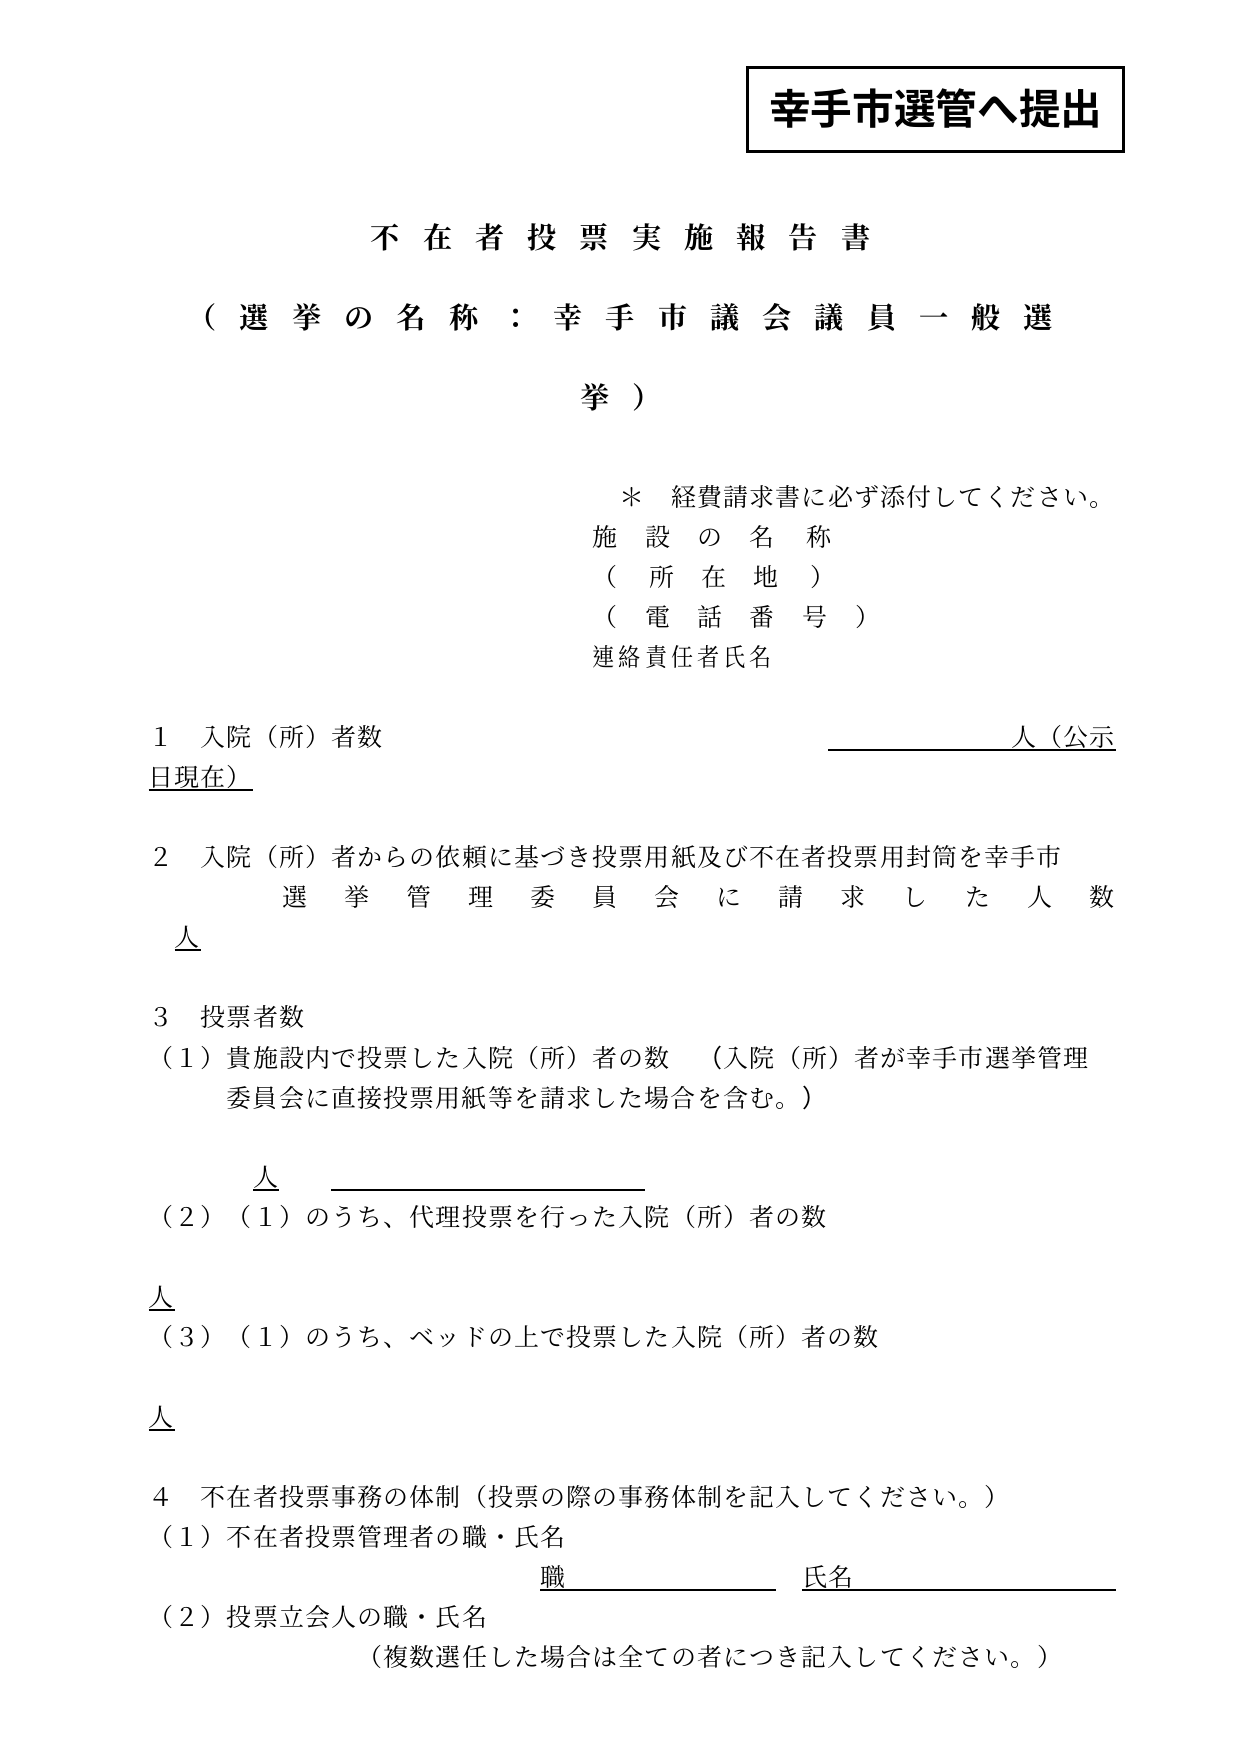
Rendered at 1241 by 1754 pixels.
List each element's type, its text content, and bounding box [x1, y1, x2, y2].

text （選挙の名称：幸手市議会議員一般選挙） [148, 276, 1116, 436]
text 人 [148, 1236, 1116, 1316]
text （２）（１）のうち、代理投票を行った入院（所）者の数 [148, 1196, 1116, 1236]
text （１）貴施設内で投票した入院（所）者の数 （入院（所）者が幸手市選挙管理 [148, 1036, 1116, 1076]
text （電話番号） [567, 596, 1116, 636]
text 連絡責任者氏名 [567, 636, 1116, 676]
text ３ 投票者数 [148, 996, 1116, 1036]
text 不在者投票実施報告書 [148, 196, 1116, 276]
text ＊ 経費請求書に必ず添付してください。 [148, 476, 1116, 516]
text （３）（１）のうち、ベッドの上で投票した入院（所）者の数 [148, 1316, 1116, 1356]
text ４ 不在者投票事務の体制（投票の際の事務体制を記入してください。） [148, 1476, 1116, 1516]
text 施設の名称 [567, 516, 1116, 556]
text （複数選任した場合は全ての者につき記入してください。） [70, 1636, 1116, 1676]
text 委員会に直接投票用紙等を請求した場合を含む。） [148, 1076, 1116, 1116]
text ２ 入院（所）者からの依頼に基づき投票用紙及び不在者投票用封筒を幸手市 [148, 836, 1116, 876]
text 選挙管理委員会に請求した人数 人 [148, 876, 1116, 956]
text １ 入院（所）者数 人（公示日現在） [148, 716, 1116, 796]
text 人 [174, 1116, 1116, 1196]
text 人 [148, 1356, 1116, 1436]
text （２）投票立会人の職・氏名 [148, 1596, 1116, 1636]
text 職 氏名 [148, 1556, 1116, 1596]
text （１）不在者投票管理者の職・氏名 [148, 1516, 1116, 1556]
text （所在地） [567, 556, 1116, 596]
